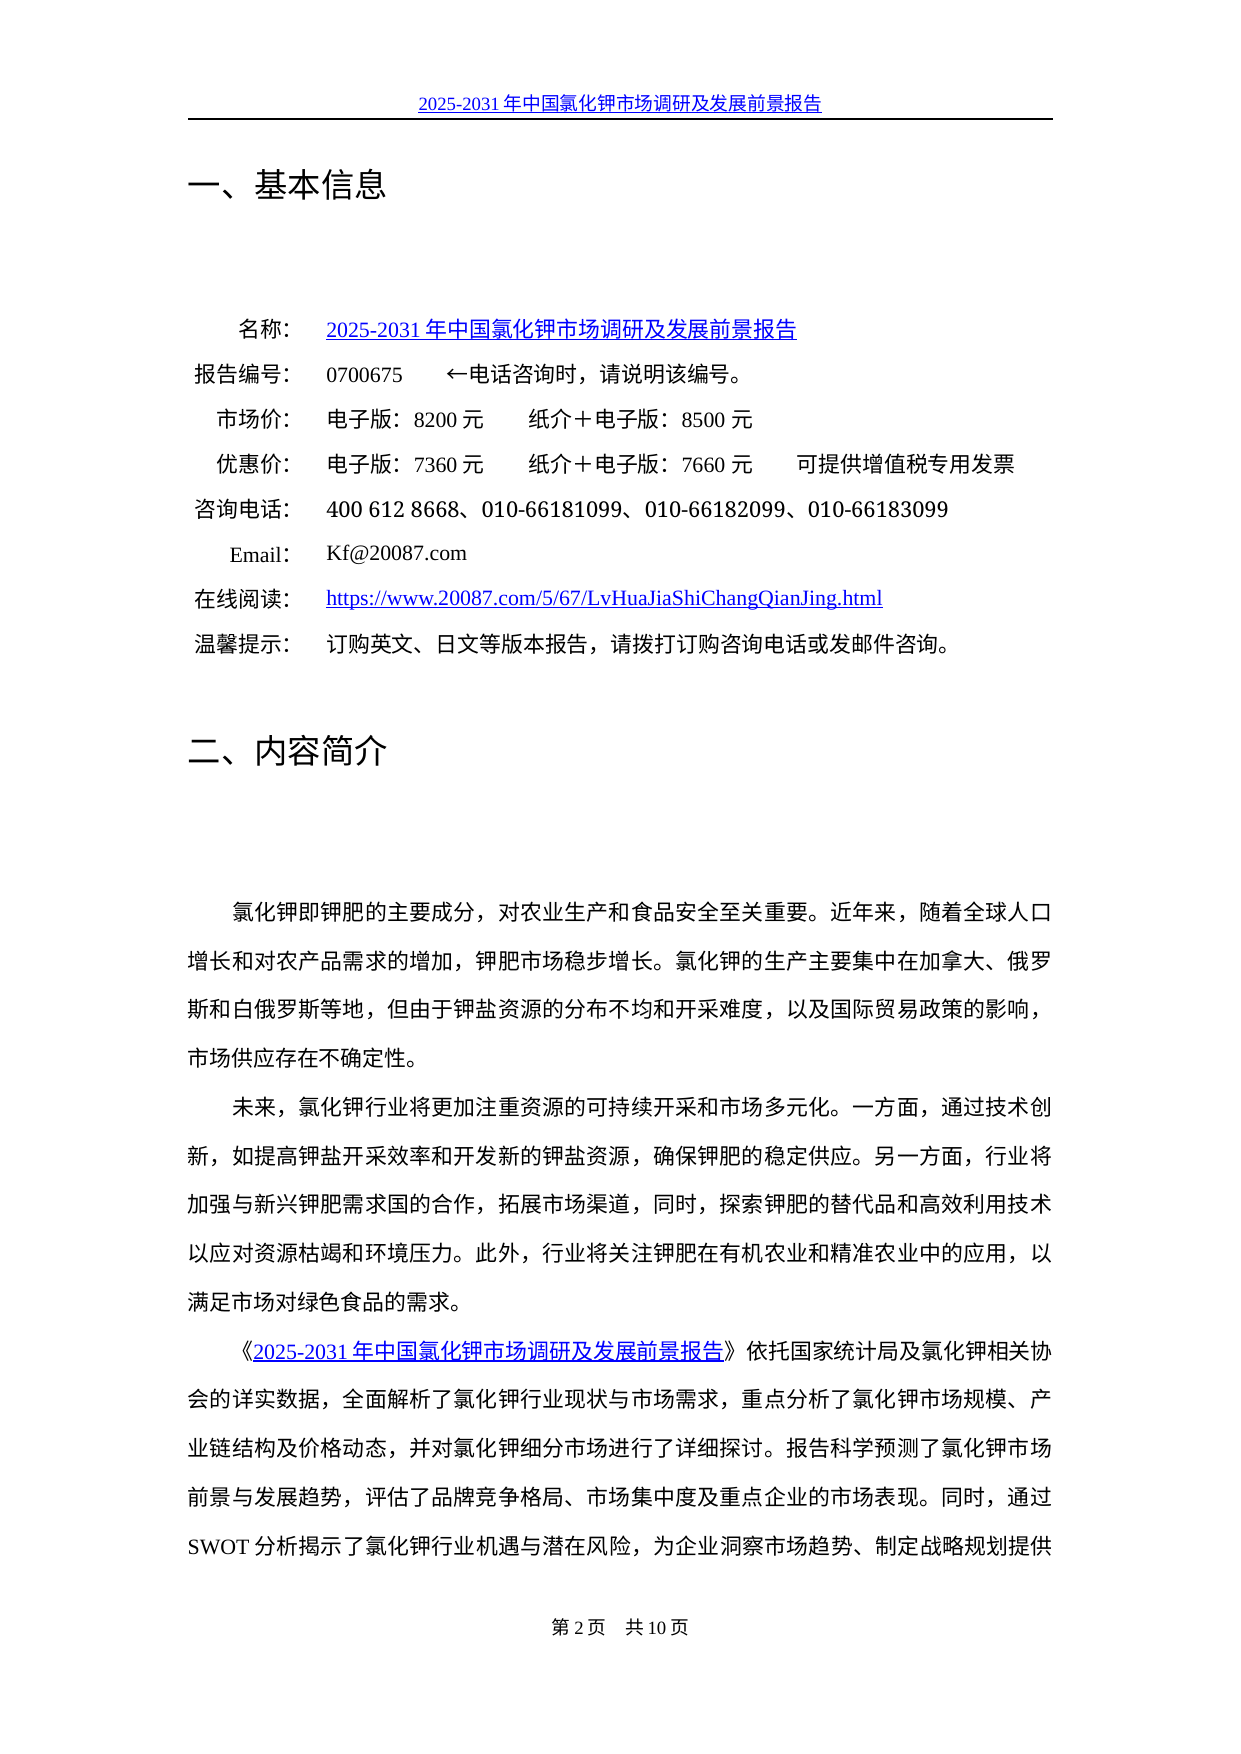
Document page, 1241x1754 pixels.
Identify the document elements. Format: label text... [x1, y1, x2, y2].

table_cell 咨询电话： [167, 492, 315, 537]
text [187, 894, 1053, 1561]
title 二、内容简介 [187, 717, 1053, 782]
table_cell Email： [167, 537, 315, 582]
title 一、基本信息 [187, 150, 1053, 215]
table_cell 订购英文、日文等版本报告，请拨打订购咨询电话或发邮件咨询。 [315, 627, 1073, 672]
table_cell 电子版：8200 元 纸介＋电子版：8500 元 [315, 402, 1073, 447]
table_cell 温馨提示： [167, 627, 315, 672]
table_cell 优惠价： [167, 447, 315, 492]
table_cell [315, 582, 1073, 627]
table_cell Kf@20087.com [315, 537, 1073, 582]
table_cell 在线阅读： [167, 582, 315, 627]
table_header 2025-2031年中国氯化钾市场调研及发展前景报告 [315, 312, 1073, 357]
table_cell 报告编号： [167, 357, 315, 402]
table_cell 400 612 8668、010-66181099、010-66182099、010-66183099 [315, 492, 1073, 537]
table_cell 市场价： [167, 402, 315, 447]
table_cell 0700675 ←电话咨询时，请说明该编号。 [315, 357, 1073, 402]
table_cell 电子版：7360 元 纸介＋电子版：7660 元 可提供增值税专用发票 [315, 447, 1073, 492]
table_header 名称： [167, 312, 315, 357]
